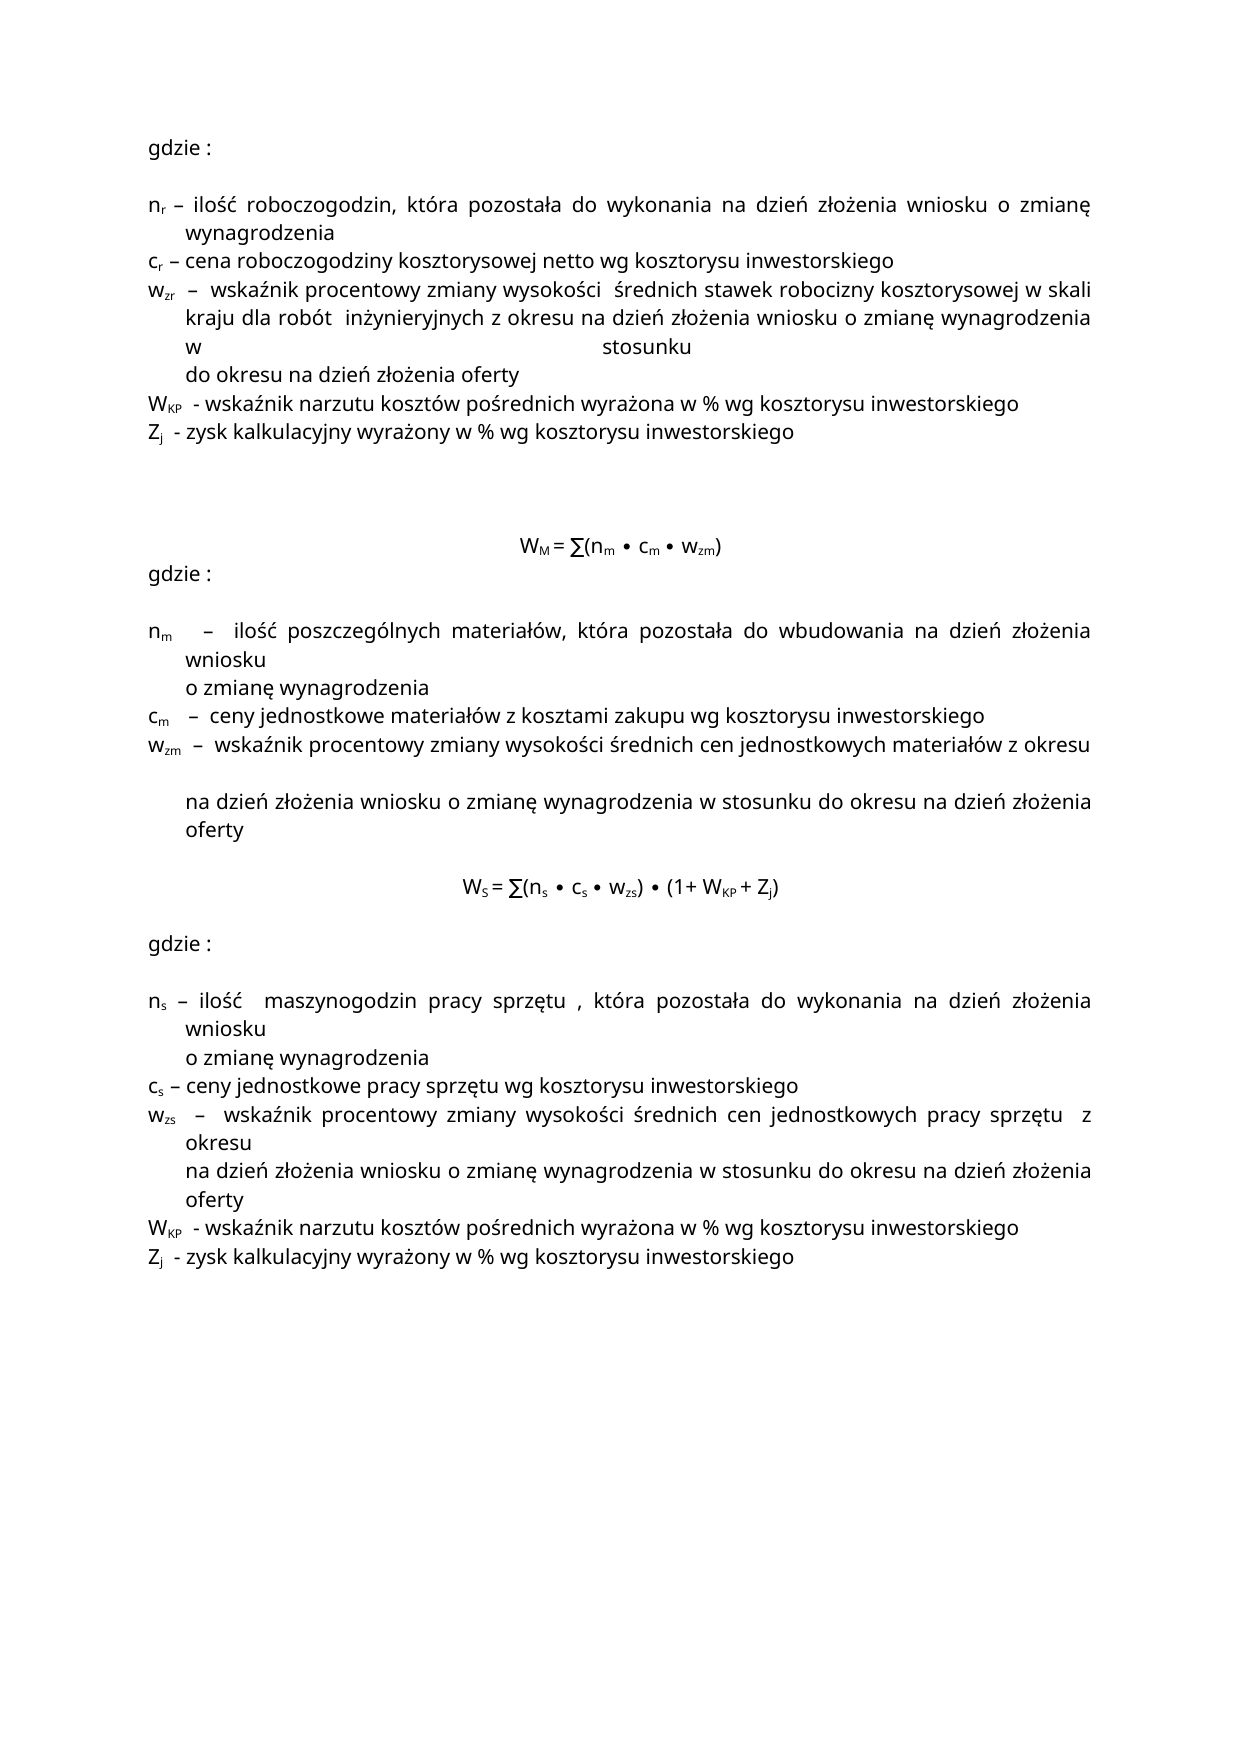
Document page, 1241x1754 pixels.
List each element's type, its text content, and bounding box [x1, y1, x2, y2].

text WM = ∑(nm ∙ cm ∙ wzm) [148, 531, 1093, 559]
text WKP - wskaźnik narzutu kosztów pośrednich wyrażona w % wg kosztorysu inwestorskiego [148, 1213, 1093, 1242]
text wzr – wskaźnik procentowy zmiany wysokości średnich stawek robocizny kosztorysowej w skali kraju dla robót inżynieryjnych z okresu na dzień złożenia wniosku o zmianę wynagrodzenia w stosunku do okresu na dzień złożenia oferty [148, 275, 1093, 389]
text nr – ilość roboczogodzin, która pozostała do wykonania na dzień złożenia wniosku o zmianę wynagrodzenia [148, 190, 1093, 247]
text gdzie : [148, 133, 1093, 161]
text cm – ceny jednostkowe materiałów z kosztami zakupu wg kosztorysu inwestorskiego [148, 702, 1093, 730]
text wzm – wskaźnik procentowy zmiany wysokości średnich cen jednostkowych materiałów z okresu na dzień złożenia wniosku o zmianę wynagrodzenia w stosunku do okresu na dzień złożenia oferty [148, 730, 1093, 844]
text gdzie : [148, 929, 1093, 958]
text WS = ∑(ns ∙ cs ∙ wzs) ∙ (1+ WKP + Zj) [148, 872, 1093, 901]
text nm – ilość poszczególnych materiałów, która pozostała do wbudowania na dzień złożenia wniosku o zmianę wynagrodzenia [148, 616, 1093, 702]
text cs – ceny jednostkowe pracy sprzętu wg kosztorysu inwestorskiego [148, 1071, 1093, 1100]
text wzs – wskaźnik procentowy zmiany wysokości średnich cen jednostkowych pracy sprzętu z okresu na dzień złożenia wniosku o zmianę wynagrodzenia w stosunku do okresu na dzień złożenia oferty [148, 1100, 1093, 1213]
text WKP - wskaźnik narzutu kosztów pośrednich wyrażona w % wg kosztorysu inwestorskiego [148, 389, 1093, 417]
text gdzie : [148, 559, 1093, 588]
text Zj - zysk kalkulacyjny wyrażony w % wg kosztorysu inwestorskiego [148, 1242, 1093, 1270]
text cr – cena roboczogodziny kosztorysowej netto wg kosztorysu inwestorskiego [148, 247, 1093, 275]
text ns – ilość maszynogodzin pracy sprzętu , która pozostała do wykonania na dzień złożenia wniosku o zmianę wynagrodzenia [148, 986, 1093, 1071]
text Zj - zysk kalkulacyjny wyrażony w % wg kosztorysu inwestorskiego [148, 417, 1093, 446]
